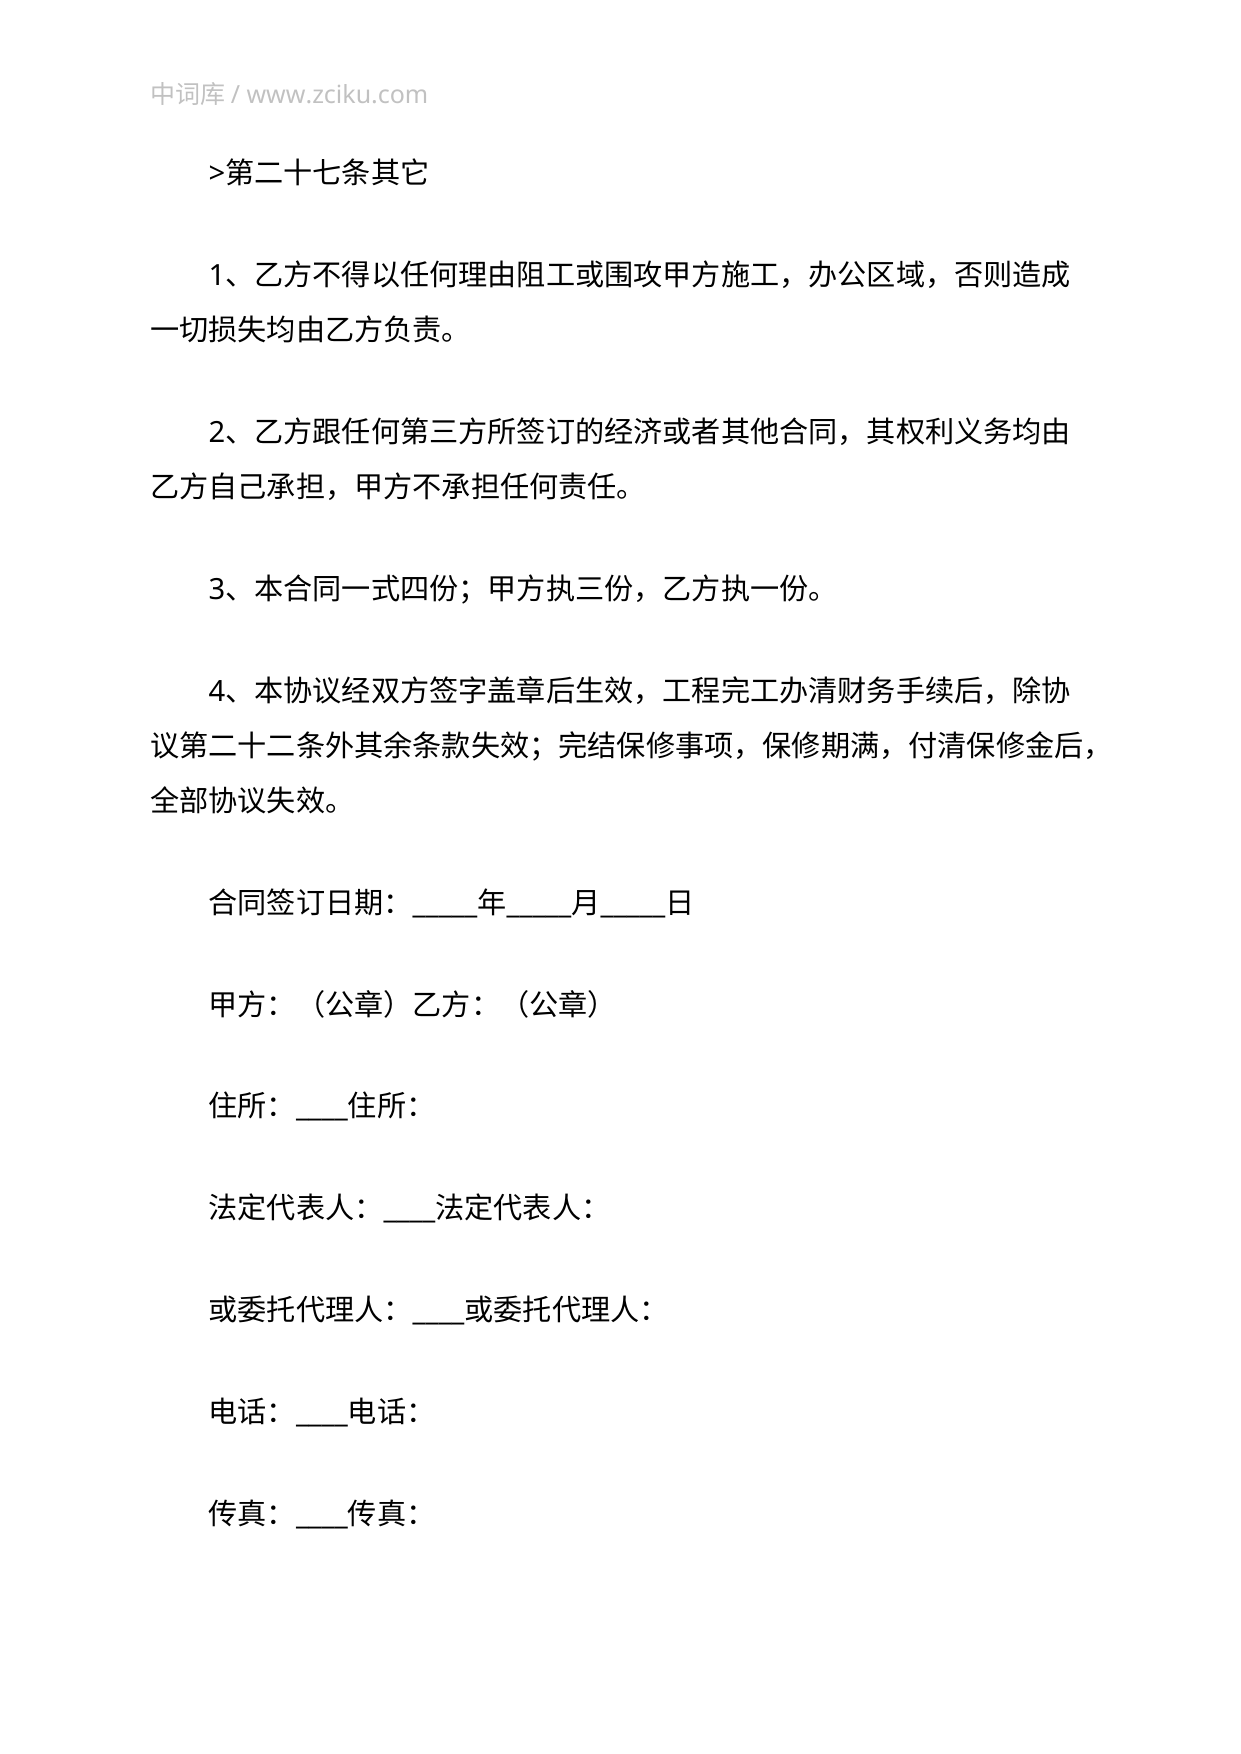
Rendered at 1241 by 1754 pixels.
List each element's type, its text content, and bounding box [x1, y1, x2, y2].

text 或委托代理人：____或委托代理人： [150, 1287, 1090, 1329]
text 1、乙方不得以任何理由阻工或围攻甲方施工，办公区域，否则造成一切损失均由乙方负责。 [150, 252, 1090, 349]
text 法定代表人：____法定代表人： [150, 1185, 1090, 1227]
text 传真：____传真： [150, 1491, 1090, 1533]
text 住所：____住所： [150, 1083, 1090, 1125]
text 甲方：（公章）乙方：（公章） [150, 981, 1090, 1023]
text 4、本协议经双方签字盖章后生效，工程完工办清财务手续后，除协议第二十二条外其余条款失效；完结保修事项，保修期满，付清保修金后，全部协议失效。 [150, 667, 1090, 820]
text 2、乙方跟任何第三方所签订的经济或者其他合同，其权利义务均由乙方自己承担，甲方不承担任何责任。 [150, 409, 1090, 506]
text >第二十七条其它 [150, 150, 1090, 192]
text 合同签订日期：_____年_____月_____日 [150, 879, 1090, 922]
text 电话：____电话： [150, 1389, 1090, 1431]
text 3、本合同一式四份；甲方执三份，乙方执一份。 [150, 566, 1090, 608]
